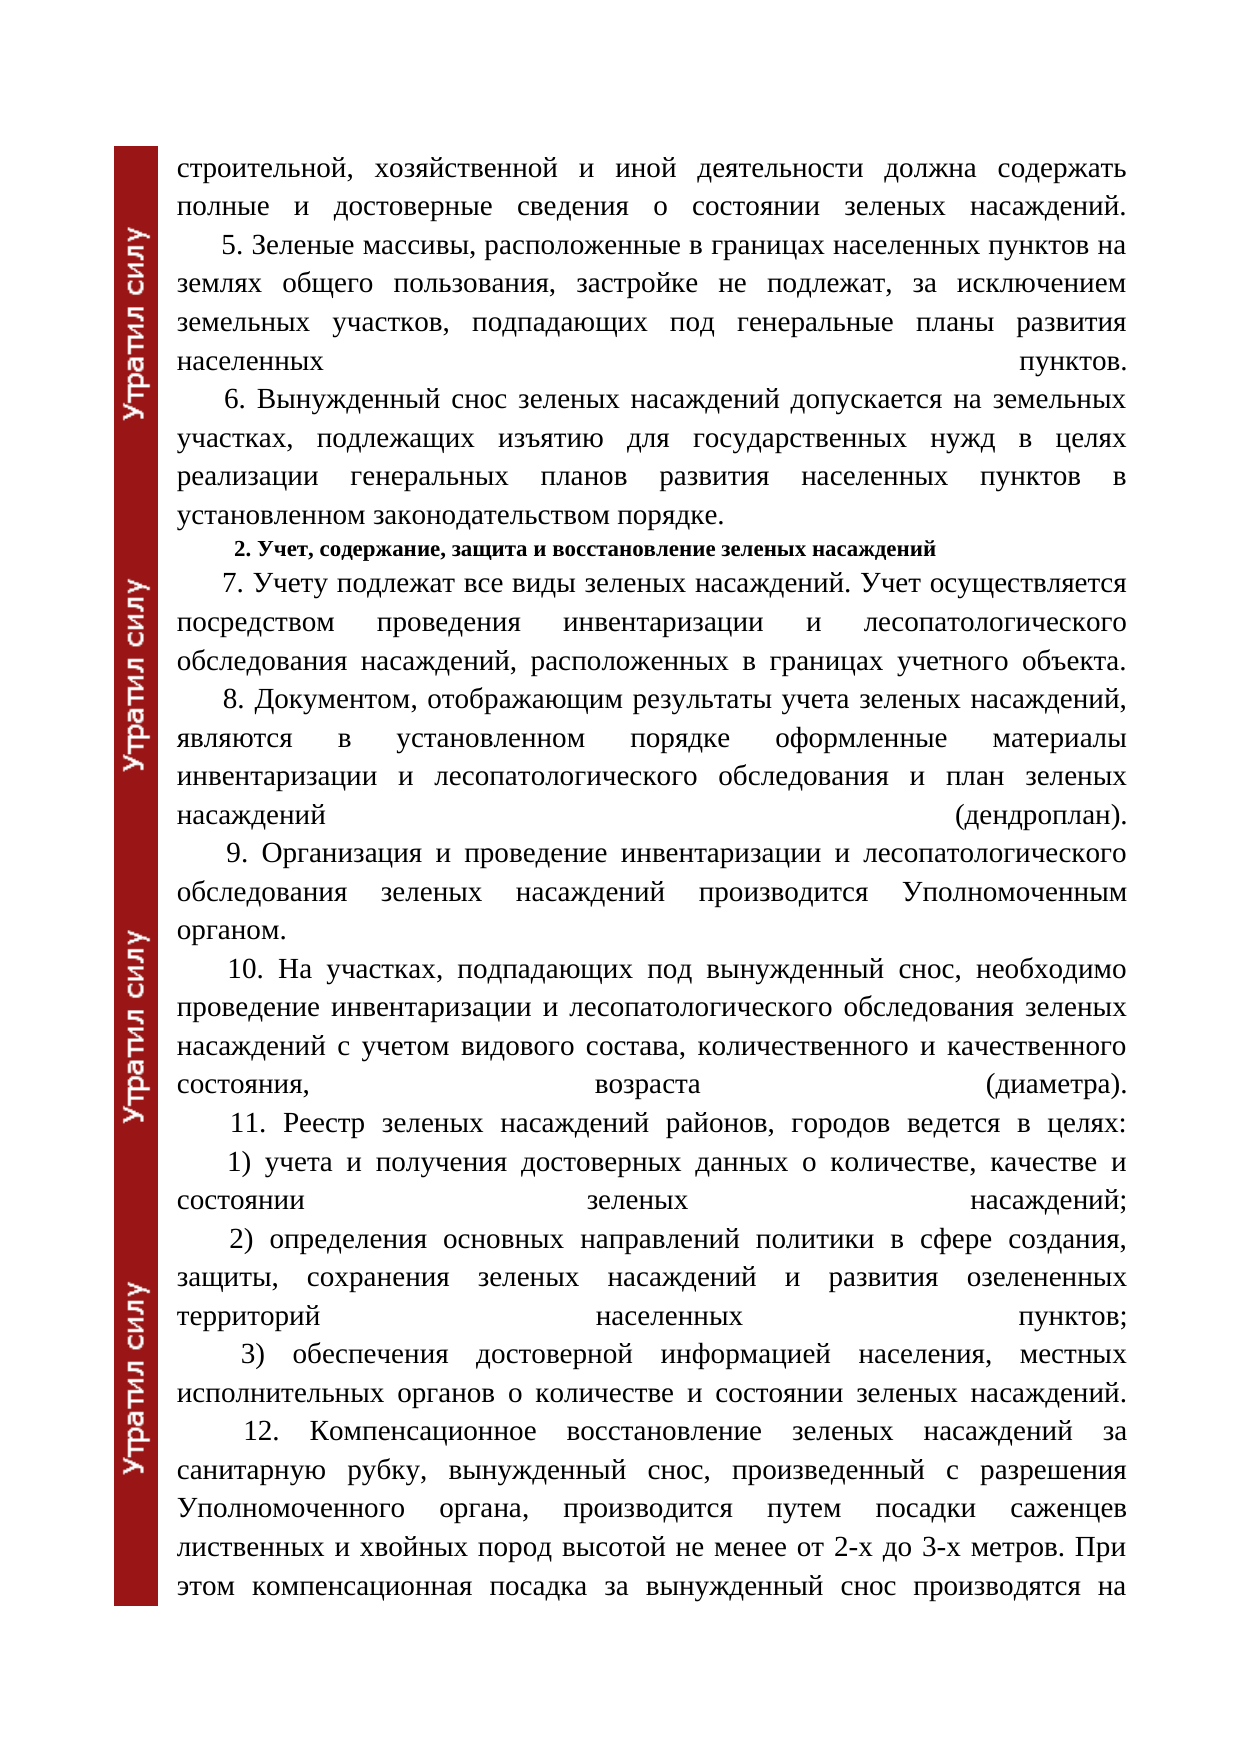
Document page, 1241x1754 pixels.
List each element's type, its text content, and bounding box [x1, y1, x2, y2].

picture [114, 146, 158, 150]
picture [114, 530, 158, 535]
text 2. Учет, содержание, защита и восстановление зеленых насаждений [112, 535, 1128, 562]
picture [114, 1601, 158, 1606]
picture [114, 562, 158, 566]
